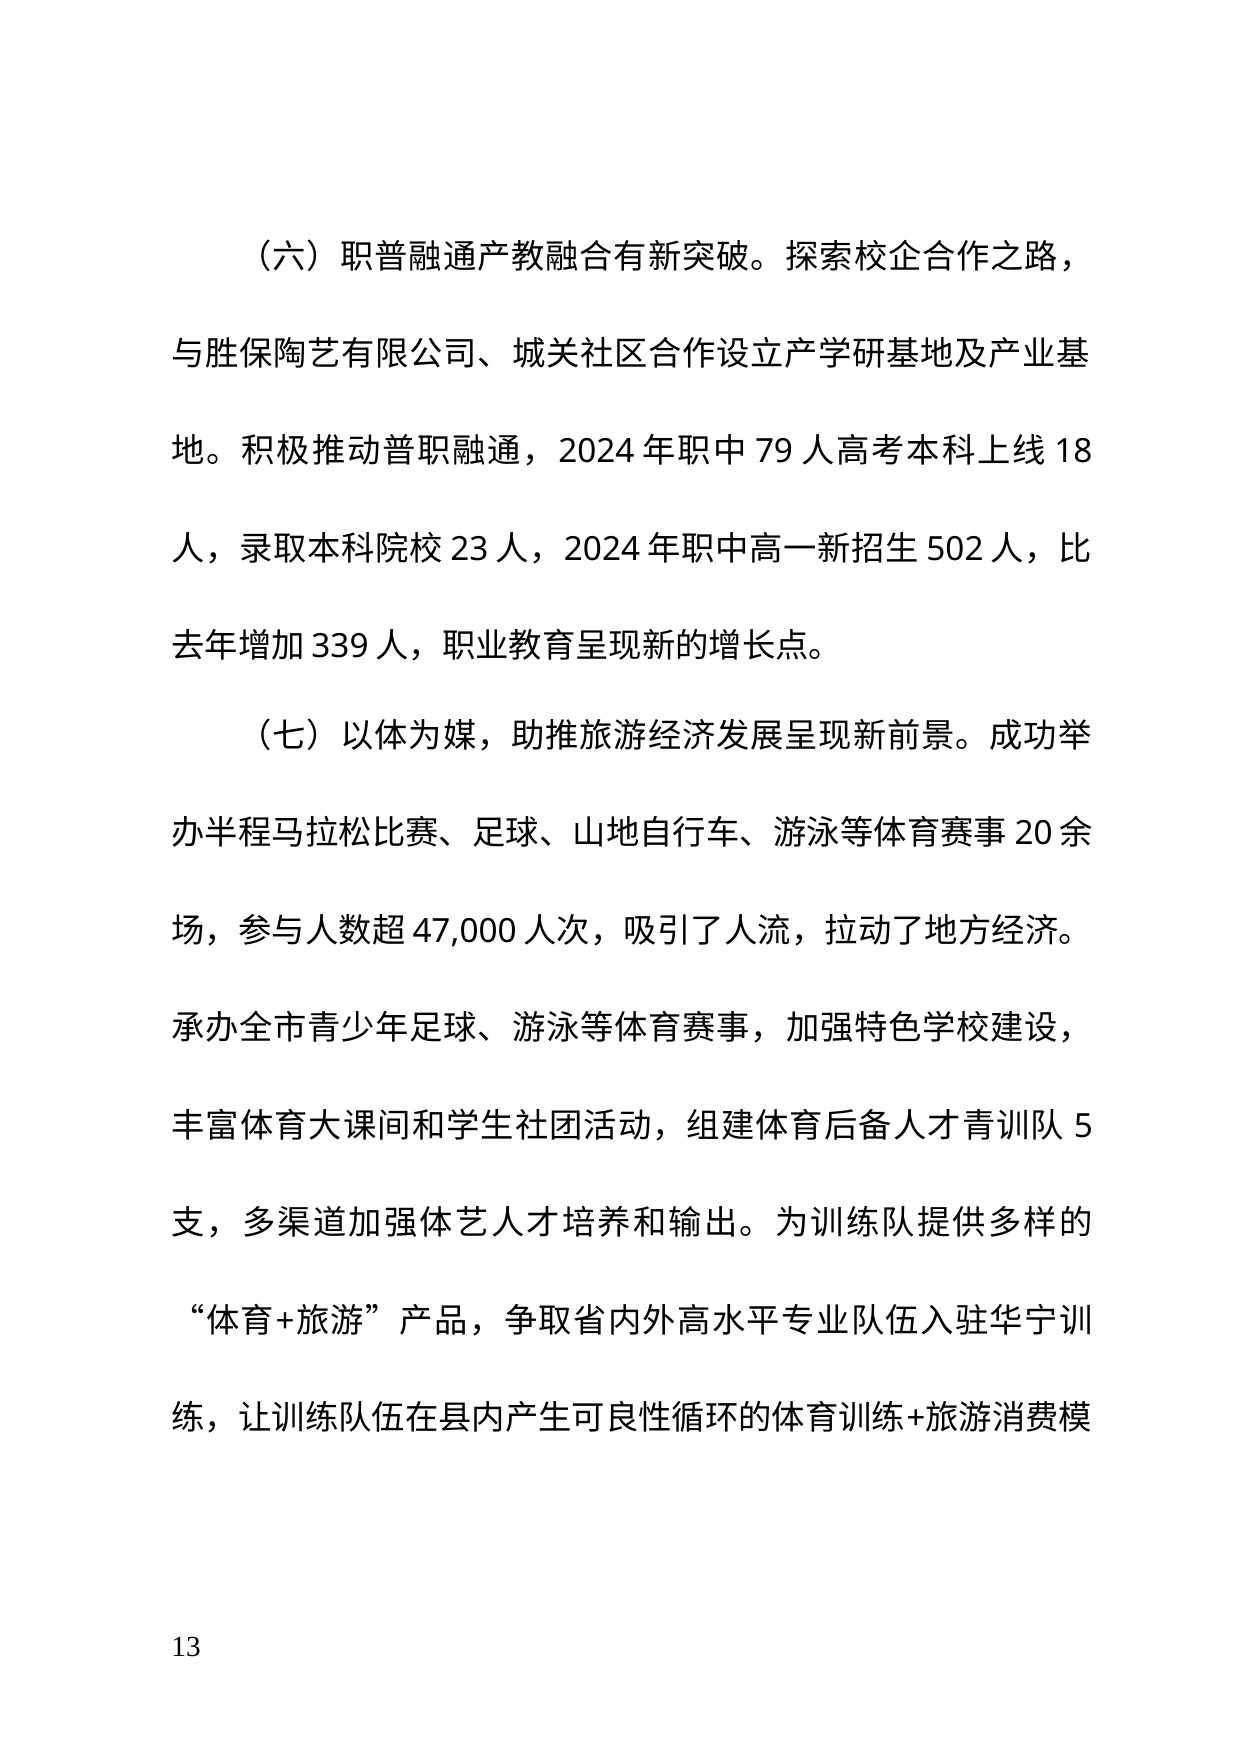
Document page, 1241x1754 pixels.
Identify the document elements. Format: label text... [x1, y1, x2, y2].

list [171, 700, 1092, 1448]
text （六）职普融通产教融合有新突破。探索校企合作之路，与胜保陶艺有限公司、城关社区合作设立产学研基地及产业基地。积极推动普职融通，2024年职中79人高考本科上线18人，录取本科院校23人，2024年职中高一新招生502人，比去年增加339人，职业教育呈现新的增长点。 [171, 221, 1092, 676]
